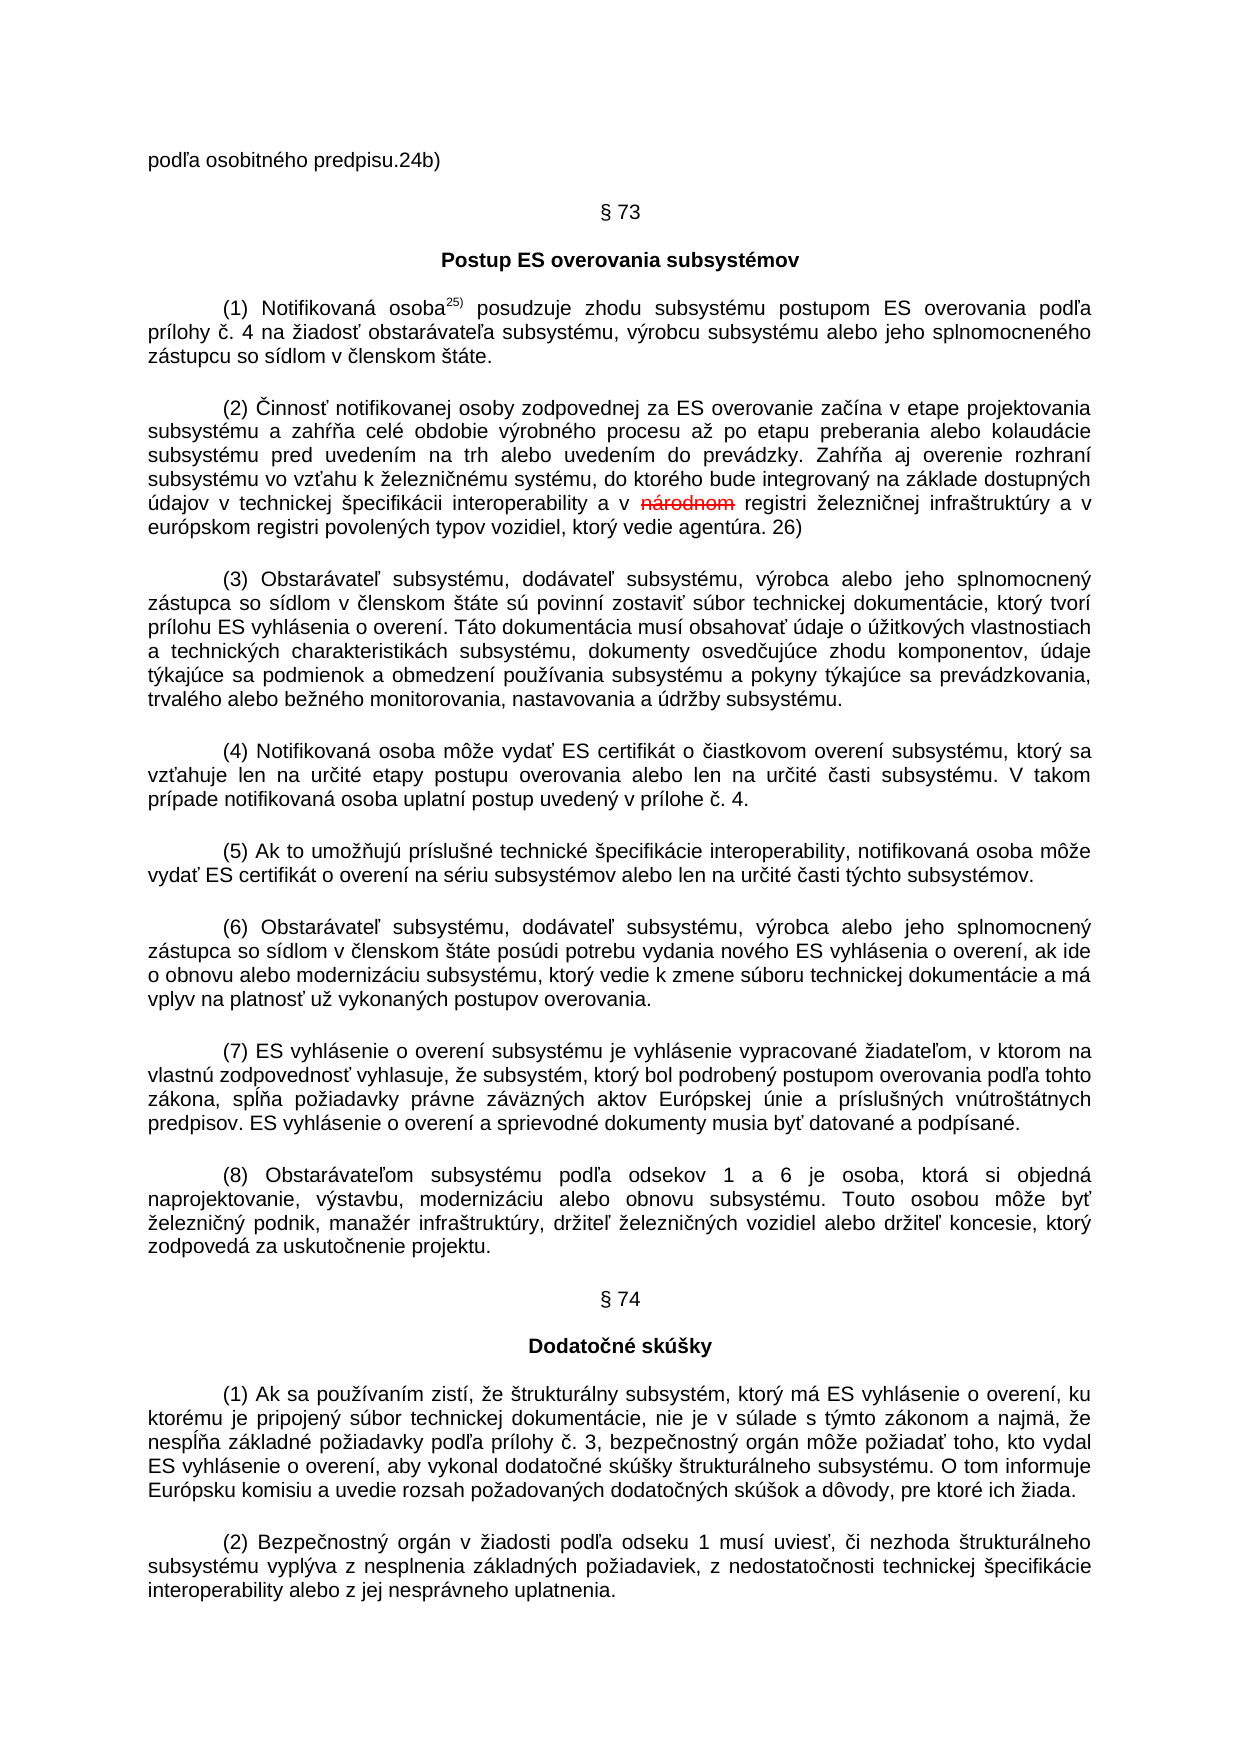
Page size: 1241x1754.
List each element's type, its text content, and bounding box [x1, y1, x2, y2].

text (5) Ak to umožňujú príslušné technické špecifikácie interoperability, notifikovaná osoba môže vydať ES certifikát o overení na sériu subsystémov alebo len na určité časti týchto subsystémov. [148, 839, 1092, 887]
text (8) Obstarávateľom subsystému podľa odsekov 1 a 6 je osoba, ktorá si objedná naprojektovanie, výstavbu, modernizáciu alebo obnovu subsystému. Touto osobou môže byť železničný podnik, manažér infraštruktúry, držiteľ železničných vozidiel alebo držiteľ koncesie, ktorý zodpovedá za uskutočnenie projektu. [148, 1162, 1092, 1258]
text § 73 [148, 200, 1092, 224]
text (4) Notifikovaná osoba môže vydať ES certifikát o čiastkovom overení subsystému, ktorý sa vzťahuje len na určité etapy postupu overovania alebo len na určité časti subsystému. V takom prípade notifikovaná osoba uplatní postup uvedený v prílohe č. 4. [148, 739, 1092, 811]
text (1) Ak sa používaním zistí, že štrukturálny subsystém, ktorý má ES vyhlásenie o overení, ku ktorému je pripojený súbor technickej dokumentácie, nie je v súlade s týmto zákonom a najmä, že nespĺňa základné požiadavky podľa prílohy č. 3, bezpečnostný orgán môže požiadať toho, kto vydal ES vyhlásenie o overení, aby vykonal dodatočné skúšky štrukturálneho subsystému. O tom informuje Európsku komisiu a uvedie rozsah požadovaných dodatočných skúšok a dôvody, pre ktoré ich žiada. [148, 1382, 1092, 1502]
text Postup ES overovania subsystémov [148, 248, 1092, 272]
text Dodatočné skúšky [148, 1334, 1092, 1358]
text (7) ES vyhlásenie o overení subsystému je vyhlásenie vypracované žiadateľom, v ktorom na vlastnú zodpovednosť vyhlasuje, že subsystém, ktorý bol podrobený postupom overovania podľa tohto zákona, spĺňa požiadavky právne záväzných aktov Európskej únie a príslušných vnútroštátnych predpisov. ES vyhlásenie o overení a sprievodné dokumenty musia byť datované a podpísané. [148, 1039, 1092, 1134]
text (3) Obstarávateľ subsystému, dodávateľ subsystému, výrobca alebo jeho splnomocnený zástupca so sídlom v členskom štáte sú povinní zostaviť súbor technickej dokumentácie, ktorý tvorí prílohu ES vyhlásenia o overení. Táto dokumentácia musí obsahovať údaje o úžitkových vlastnostiach a technických charakteristikách subsystému, dokumenty osvedčujúce zhodu komponentov, údaje týkajúce sa podmienok a obmedzení používania subsystému a pokyny týkajúce sa prevádzkovania, trvalého alebo bežného monitorovania, nastavovania a údržby subsystému. [148, 567, 1092, 711]
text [148, 148, 1092, 172]
text (2) Činnosť notifikovanej osoby zodpovednej za ES overovanie začína v etape projektovania subsystému a zahŕňa celé obdobie výrobného procesu až po etapu preberania alebo kolaudácie subsystému pred uvedením na trh alebo uvedením do prevádzky. Zahŕňa aj overenie rozhraní subsystému vo vzťahu k železničnému systému, do ktorého bude integrovaný na základe dostupných údajov v technickej špecifikácii interoperability a v národnom registri železničnej infraštruktúry a v európskom registri povolených typov vozidiel, ktorý vedie agentúra. 26) [148, 395, 1092, 539]
text § 74 [148, 1286, 1092, 1310]
text (2) Bezpečnostný orgán v žiadosti podľa odseku 1 musí uviesť, či nezhoda štrukturálneho subsystému vyplýva z nesplnenia základných požiadaviek, z nedostatočnosti technickej špecifikácie interoperability alebo z jej nesprávneho uplatnenia. [148, 1530, 1092, 1602]
text (1) Notifikovaná osoba25) posudzuje zhodu subsystému postupom ES overovania podľa prílohy č. 4 na žiadosť obstarávateľa subsystému, výrobcu subsystému alebo jeho splnomocneného zástupcu so sídlom v členskom štáte. [148, 296, 1092, 367]
text (6) Obstarávateľ subsystému, dodávateľ subsystému, výrobca alebo jeho splnomocnený zástupca so sídlom v členskom štáte posúdi potrebu vydania nového ES vyhlásenia o overení, ak ide o obnovu alebo modernizáciu subsystému, ktorý vedie k zmene súboru technickej dokumentácie a má vplyv na platnosť už vykonaných postupov overovania. [148, 915, 1092, 1011]
